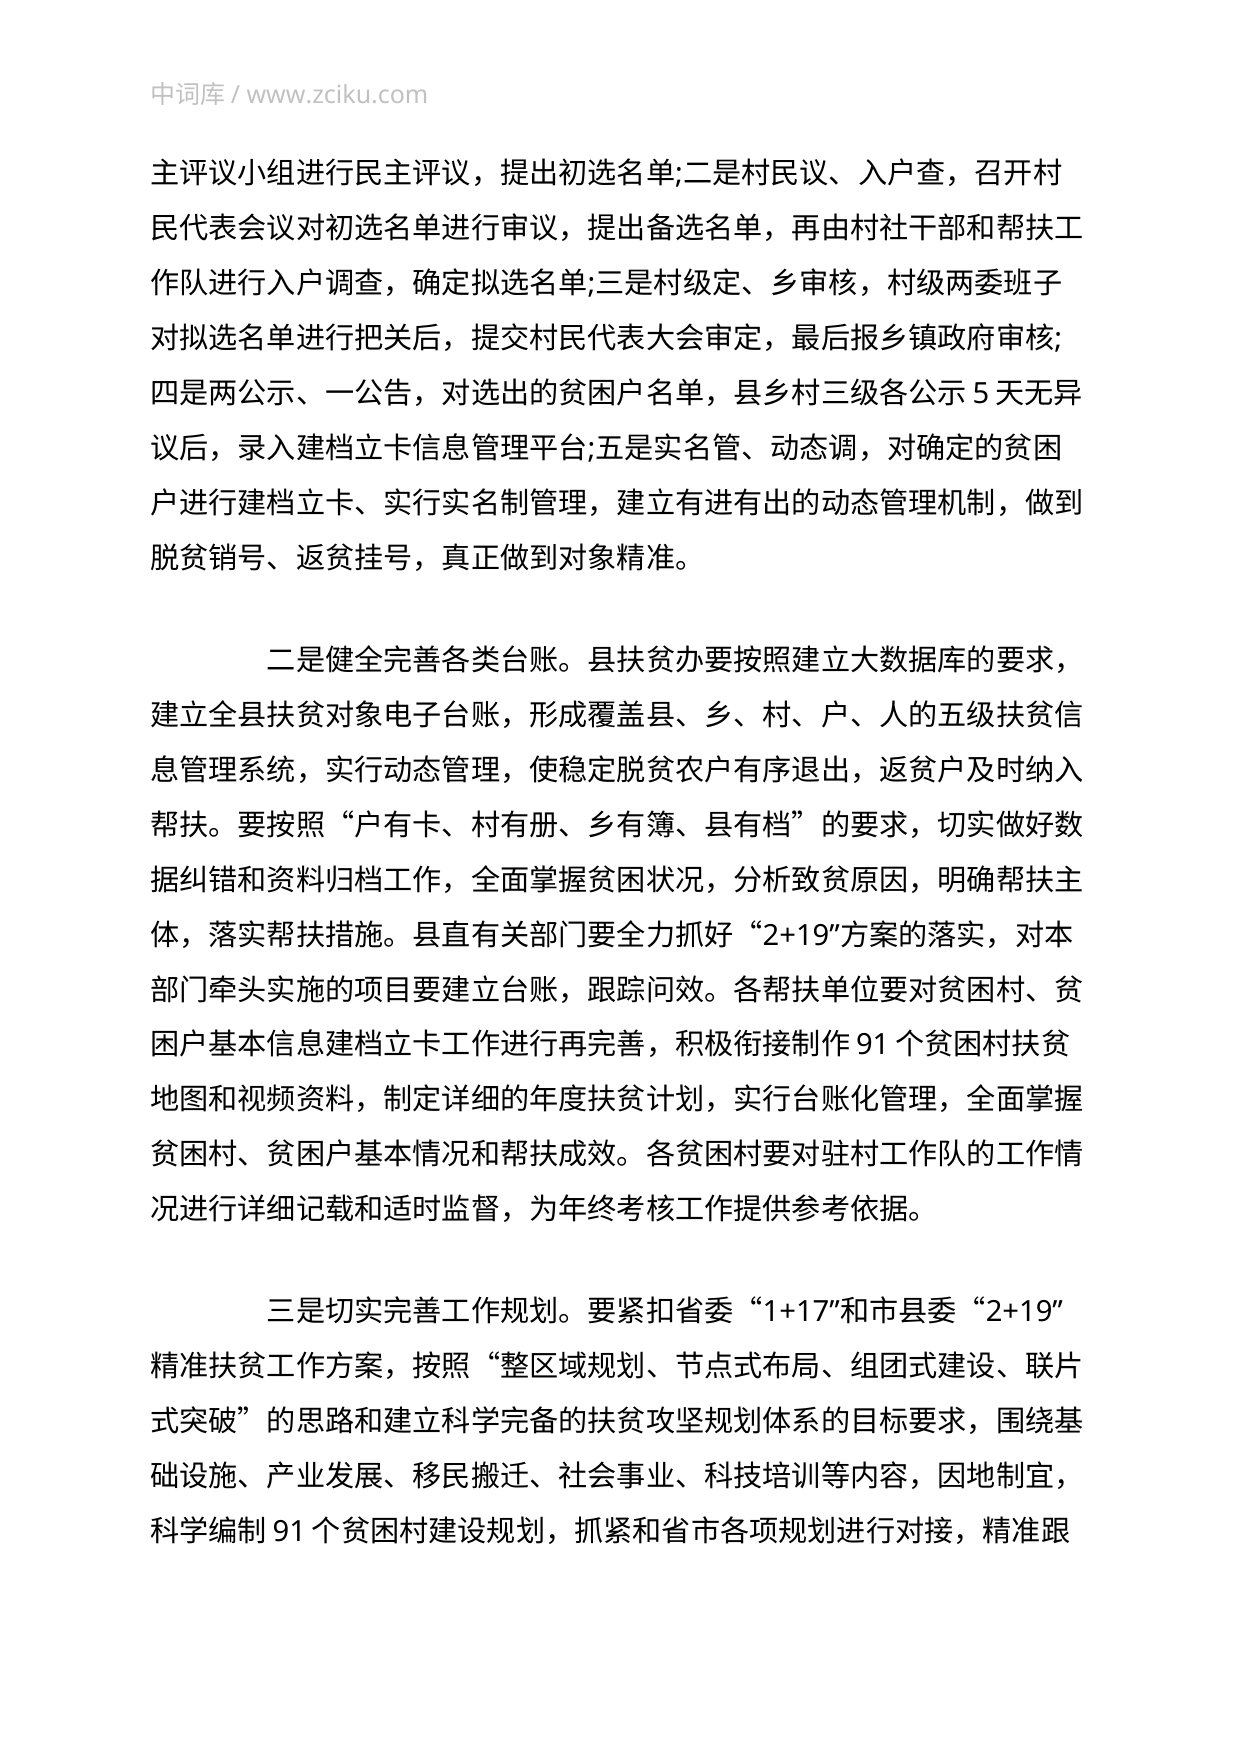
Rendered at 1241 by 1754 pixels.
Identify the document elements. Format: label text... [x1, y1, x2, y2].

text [150, 1287, 1090, 1549]
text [150, 150, 1090, 577]
text 二是健全完善各类台账。县扶贫办要按照建立大数据库的要求，建立全县扶贫对象电子台账，形成覆盖县、乡、村、户、人的五级扶贫信息管理系统，实行动态管理，使稳定脱贫农户有序退出，返贫户及时纳入帮扶。要按照“户有卡、村有册、乡有簿、县有档”的要求，切实做好数据纠错和资料归档工作，全面掌握贫困状况，分析致贫原因，明确帮扶主体，落实帮扶措施。县直有关部门要全力抓好“2+19”方案的落实，对本部门牵头实施的项目要建立台账，跟踪问效。各帮扶单位要对贫困村、贫困户基本信息建档立卡工作进行再完善，积极衔接制作91个贫困村扶贫地图和视频资料，制定详细的年度扶贫计划，实行台账化管理，全面掌握贫困村、贫困户基本情况和帮扶成效。各贫困村要对驻村工作队的工作情况进行详细记载和适时监督，为年终考核工作提供参考依据。 [150, 637, 1090, 1228]
